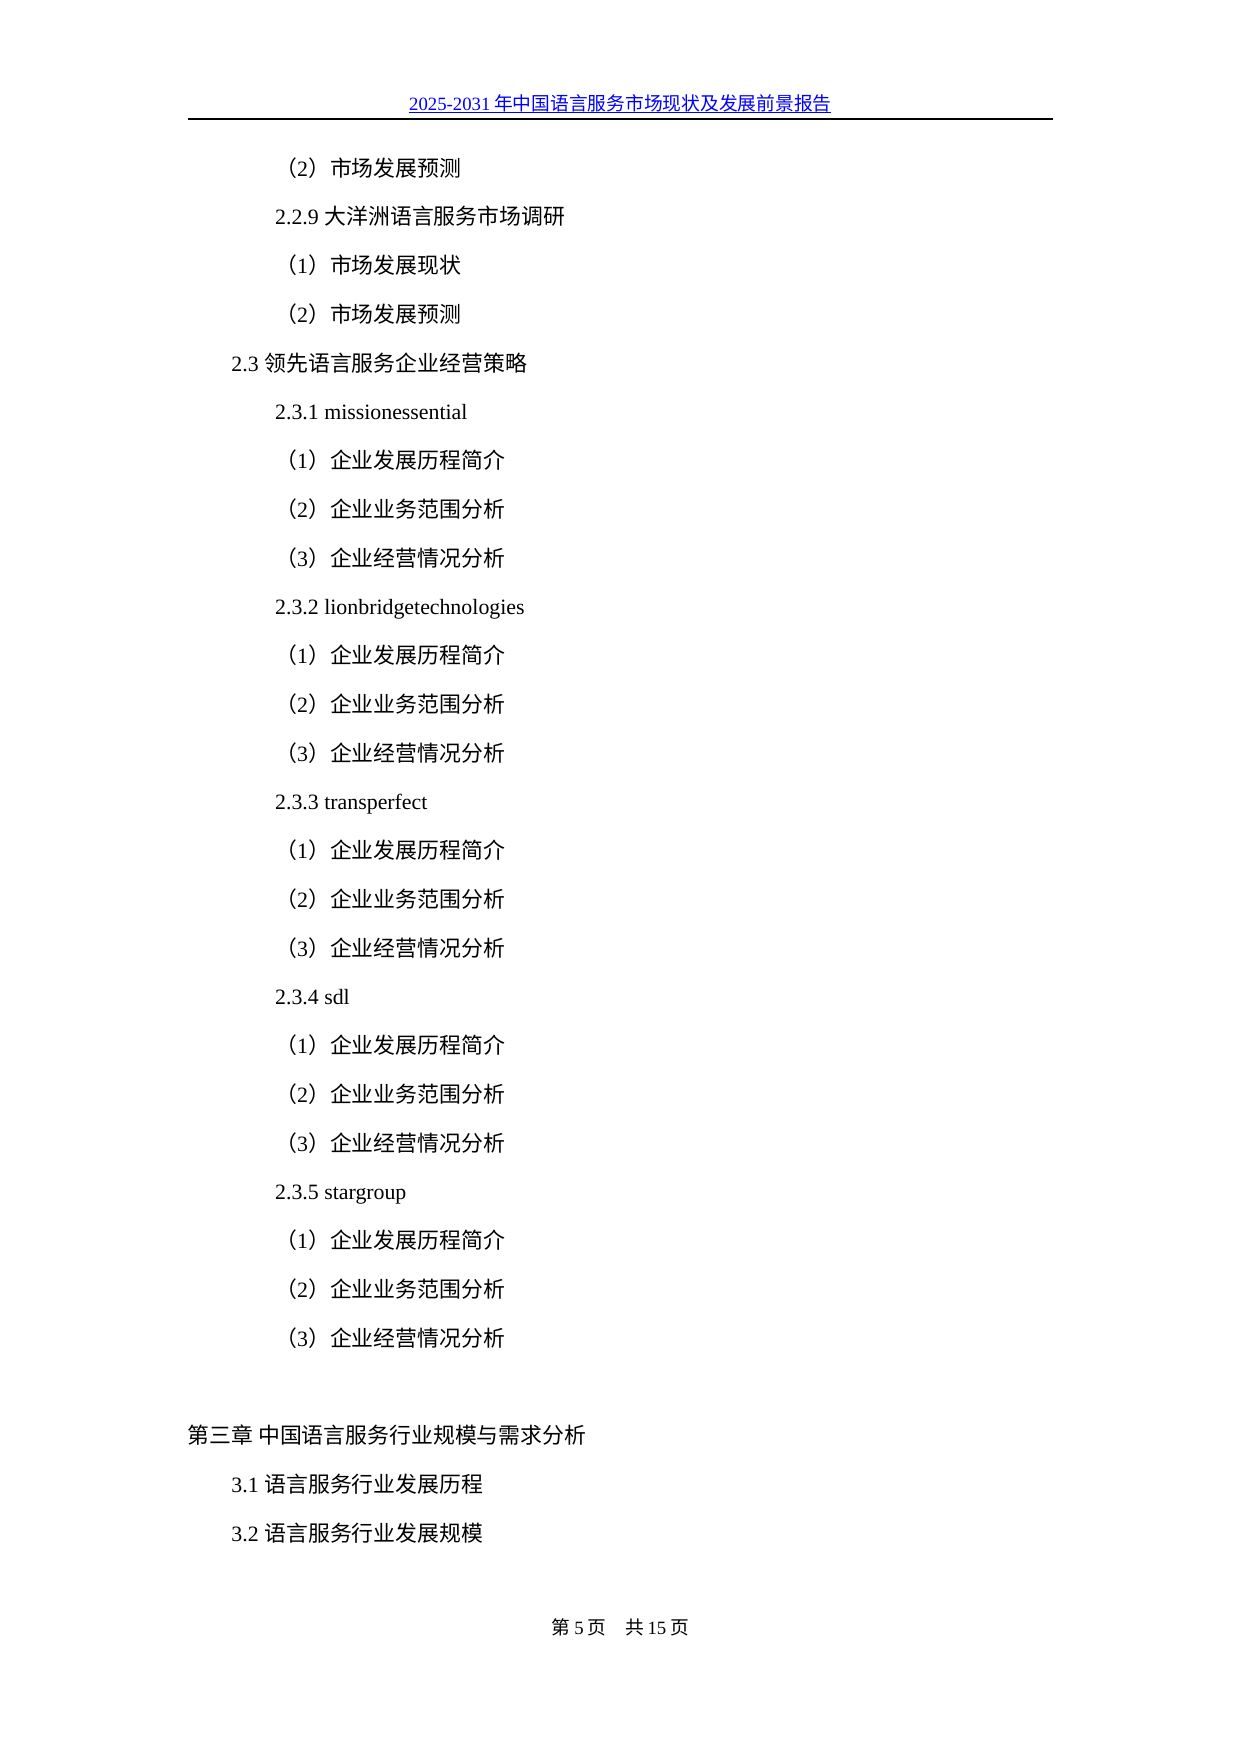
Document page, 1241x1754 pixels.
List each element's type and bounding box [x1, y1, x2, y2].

text [187, 150, 1053, 1548]
